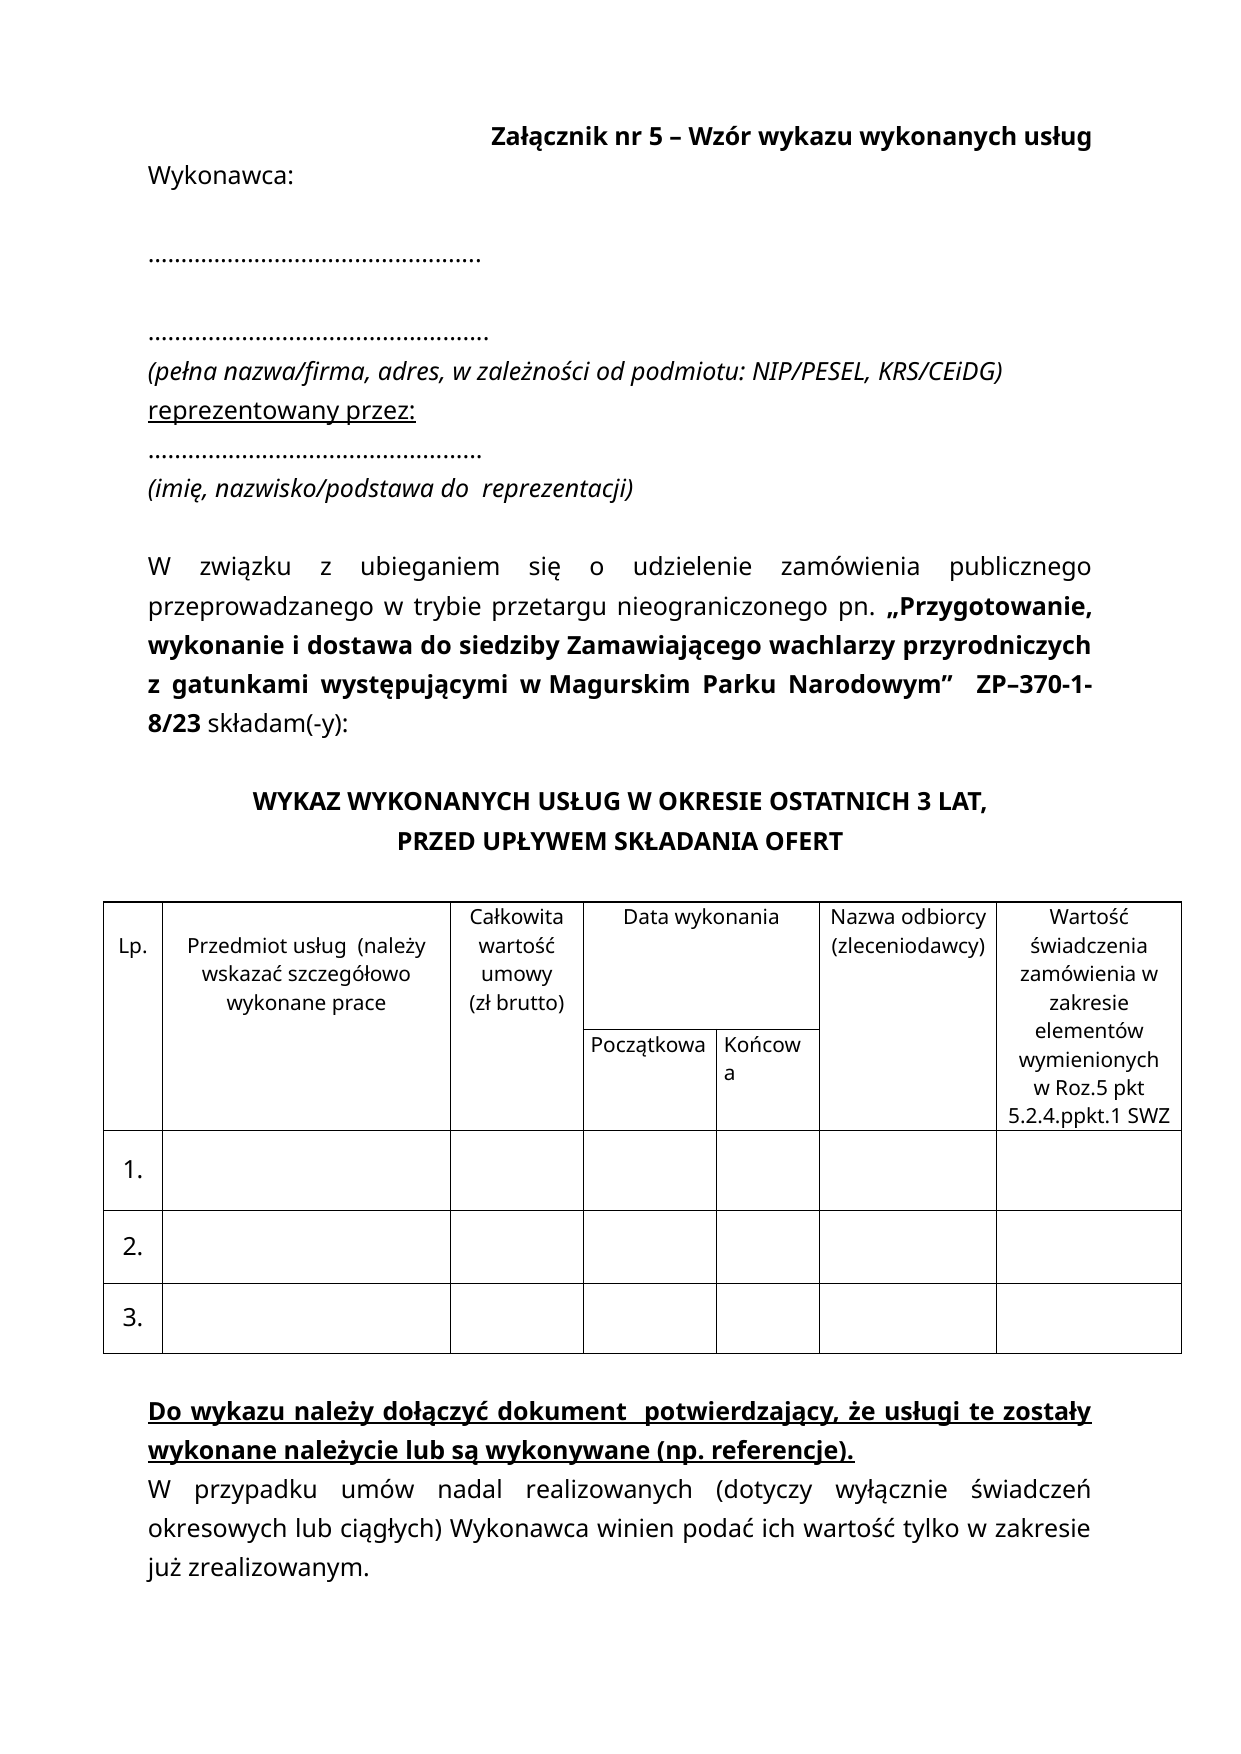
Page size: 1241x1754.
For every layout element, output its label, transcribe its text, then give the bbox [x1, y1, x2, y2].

table_cell [163, 1284, 450, 1353]
text Wykonawca: [148, 157, 1093, 191]
table_cell [584, 1211, 716, 1283]
table_cell [997, 1211, 1181, 1283]
text …………...................................... [148, 236, 1093, 270]
table_cell [717, 1211, 819, 1283]
text reprezentowany przez: [148, 392, 1093, 426]
text W przypadku umów nadal realizowanych (dotyczy wyłącznie świadczeń okresowych lub ciągłych) Wykonawca winien podać ich wartość tylko w zakresie już zrealizowanym. [148, 1471, 1093, 1584]
table_cell [451, 1211, 583, 1283]
table_cell [820, 1284, 996, 1353]
table_cell [163, 1211, 450, 1283]
table_header Nazwa odbiorcy (zleceniodawcy) [820, 903, 996, 1130]
text WYKAZ WYKONANYCH USŁUG W OKRESIE OSTATNICH 3 LAT, [148, 784, 1093, 818]
table_cell [451, 1284, 583, 1353]
table_cell 3. [104, 1284, 162, 1353]
text (imię, nazwisko/podstawa do reprezentacji) [148, 471, 1093, 505]
table_cell 2. [104, 1211, 162, 1283]
table_cell [451, 1131, 583, 1210]
table_cell [584, 1131, 716, 1210]
text PRZED UPŁYWEM SKŁADANIA OFERT [148, 823, 1093, 857]
text …............................................... [148, 431, 1093, 466]
table_header Przedmiot usług (należy wskazać szczegółowo wykonane prace [163, 903, 450, 1130]
text Załącznik nr 5 – Wzór wykazu wykonanych usług [148, 118, 1093, 152]
text (pełna nazwa/firma, adres, w zależności od podmiotu: NIP/PESEL, KRS/CEiDG) [148, 353, 1093, 387]
table_cell [163, 1131, 450, 1210]
table_cell 1. [104, 1131, 162, 1210]
text Do wykazu należy dołączyć dokument potwierdzający, że usługi te zostały wykonane należycie lub są wykonywane (np. referencje). [148, 1393, 1093, 1466]
table_cell Początkowa [584, 1030, 716, 1130]
table_cell [717, 1284, 819, 1353]
table_cell Końcowa [717, 1030, 819, 1130]
table_header Wartość świadczenia zamówienia w zakresie elementów wymienionych w Roz.5 pkt 5.2.4.ppkt.1 SWZ [997, 903, 1181, 1130]
table_header Data wykonania [584, 903, 819, 1029]
table_cell [584, 1284, 716, 1353]
table_header Całkowita wartość umowy (zł brutto) [451, 903, 583, 1130]
table_cell [820, 1131, 996, 1210]
text …................................................ [148, 314, 1093, 348]
text W związku z ubieganiem się o udzielenie zamówienia publicznego przeprowadzanego w trybie przetargu nieograniczonego pn. „Przygotowanie, wykonanie i dostawa do siedziby Zamawiającego wachlarzy przyrodniczych z gatunkami występującymi w Magurskim Parku Narodowym” ZP–370-1-8/23 składam(-y): [148, 549, 1093, 740]
table_cell [820, 1211, 996, 1283]
table_cell [997, 1131, 1181, 1210]
table_cell [997, 1284, 1181, 1353]
table_header Lp. [104, 903, 162, 1130]
table_cell [717, 1131, 819, 1210]
